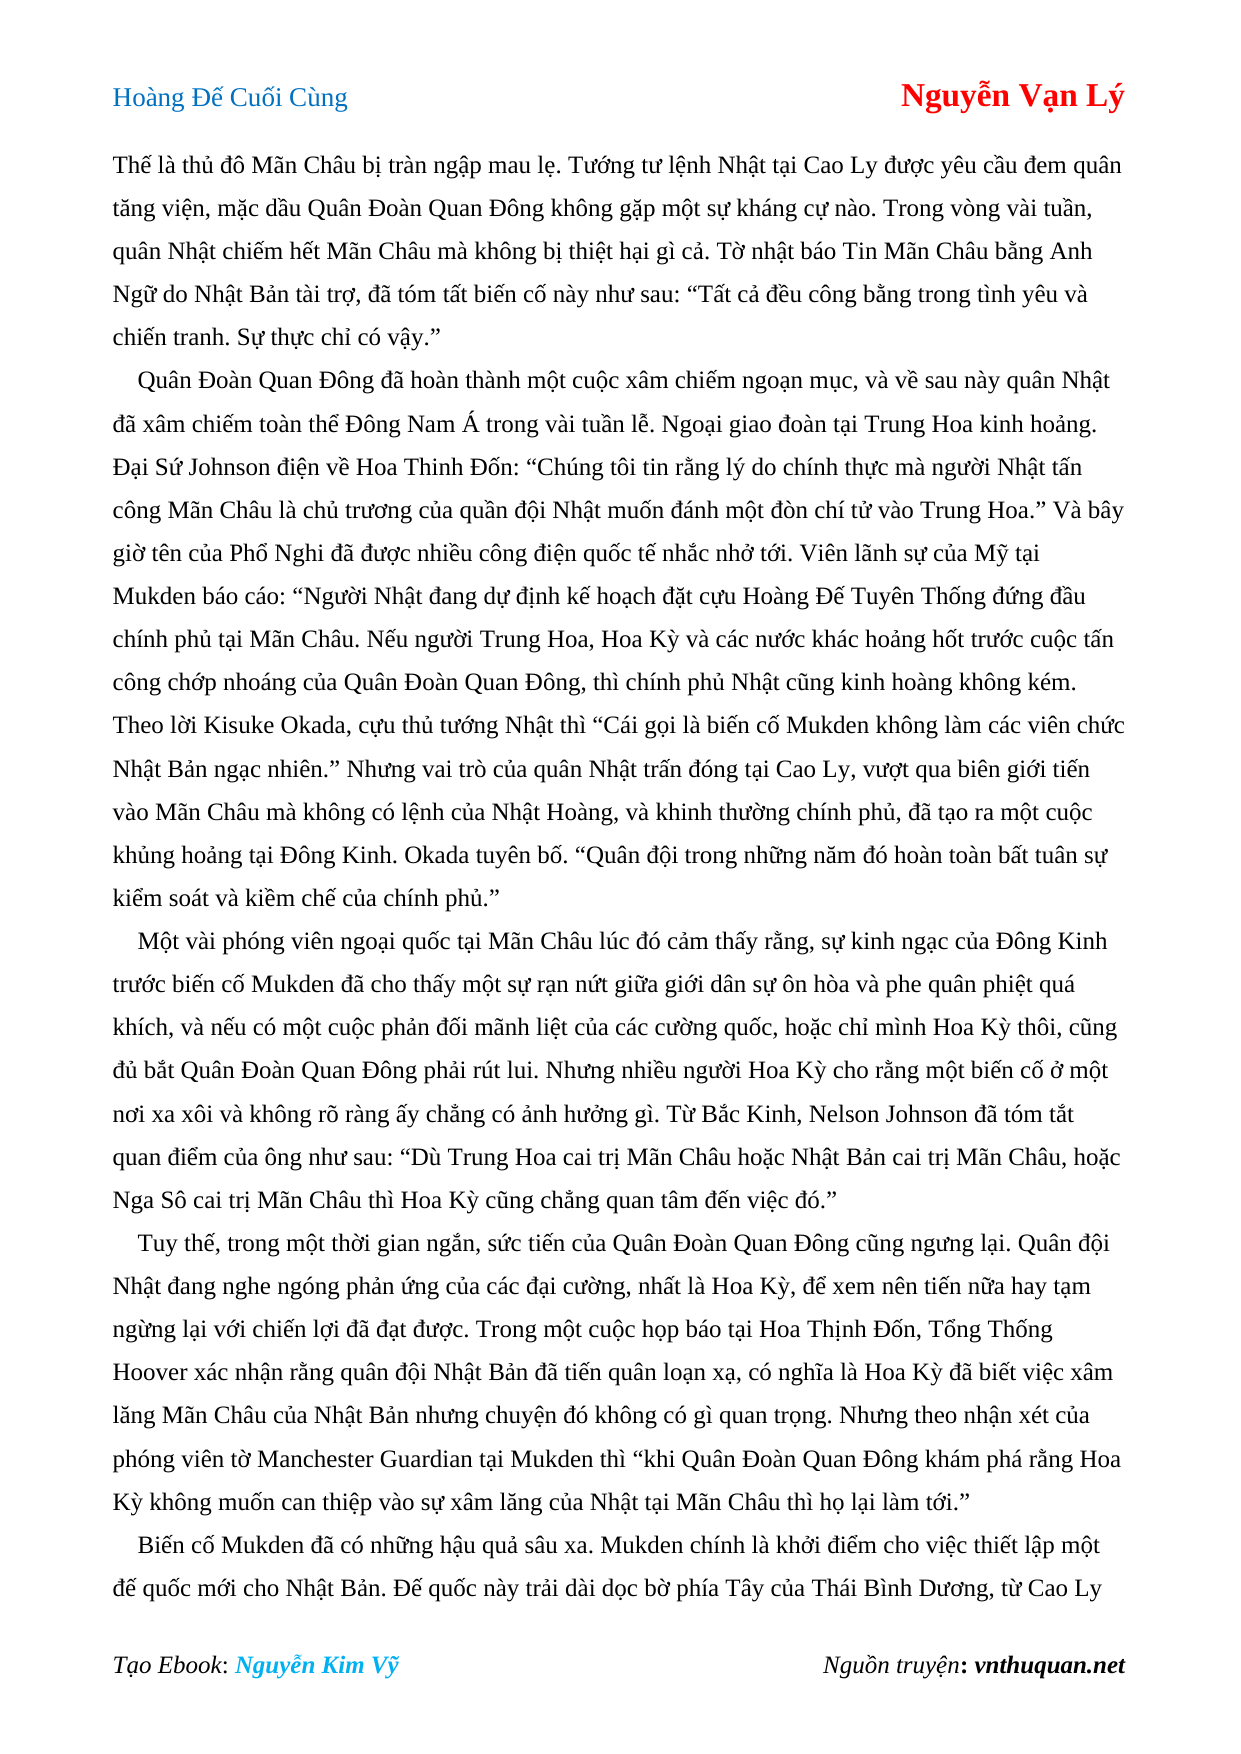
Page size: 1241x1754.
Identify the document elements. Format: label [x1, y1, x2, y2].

text [112, 150, 1128, 1602]
